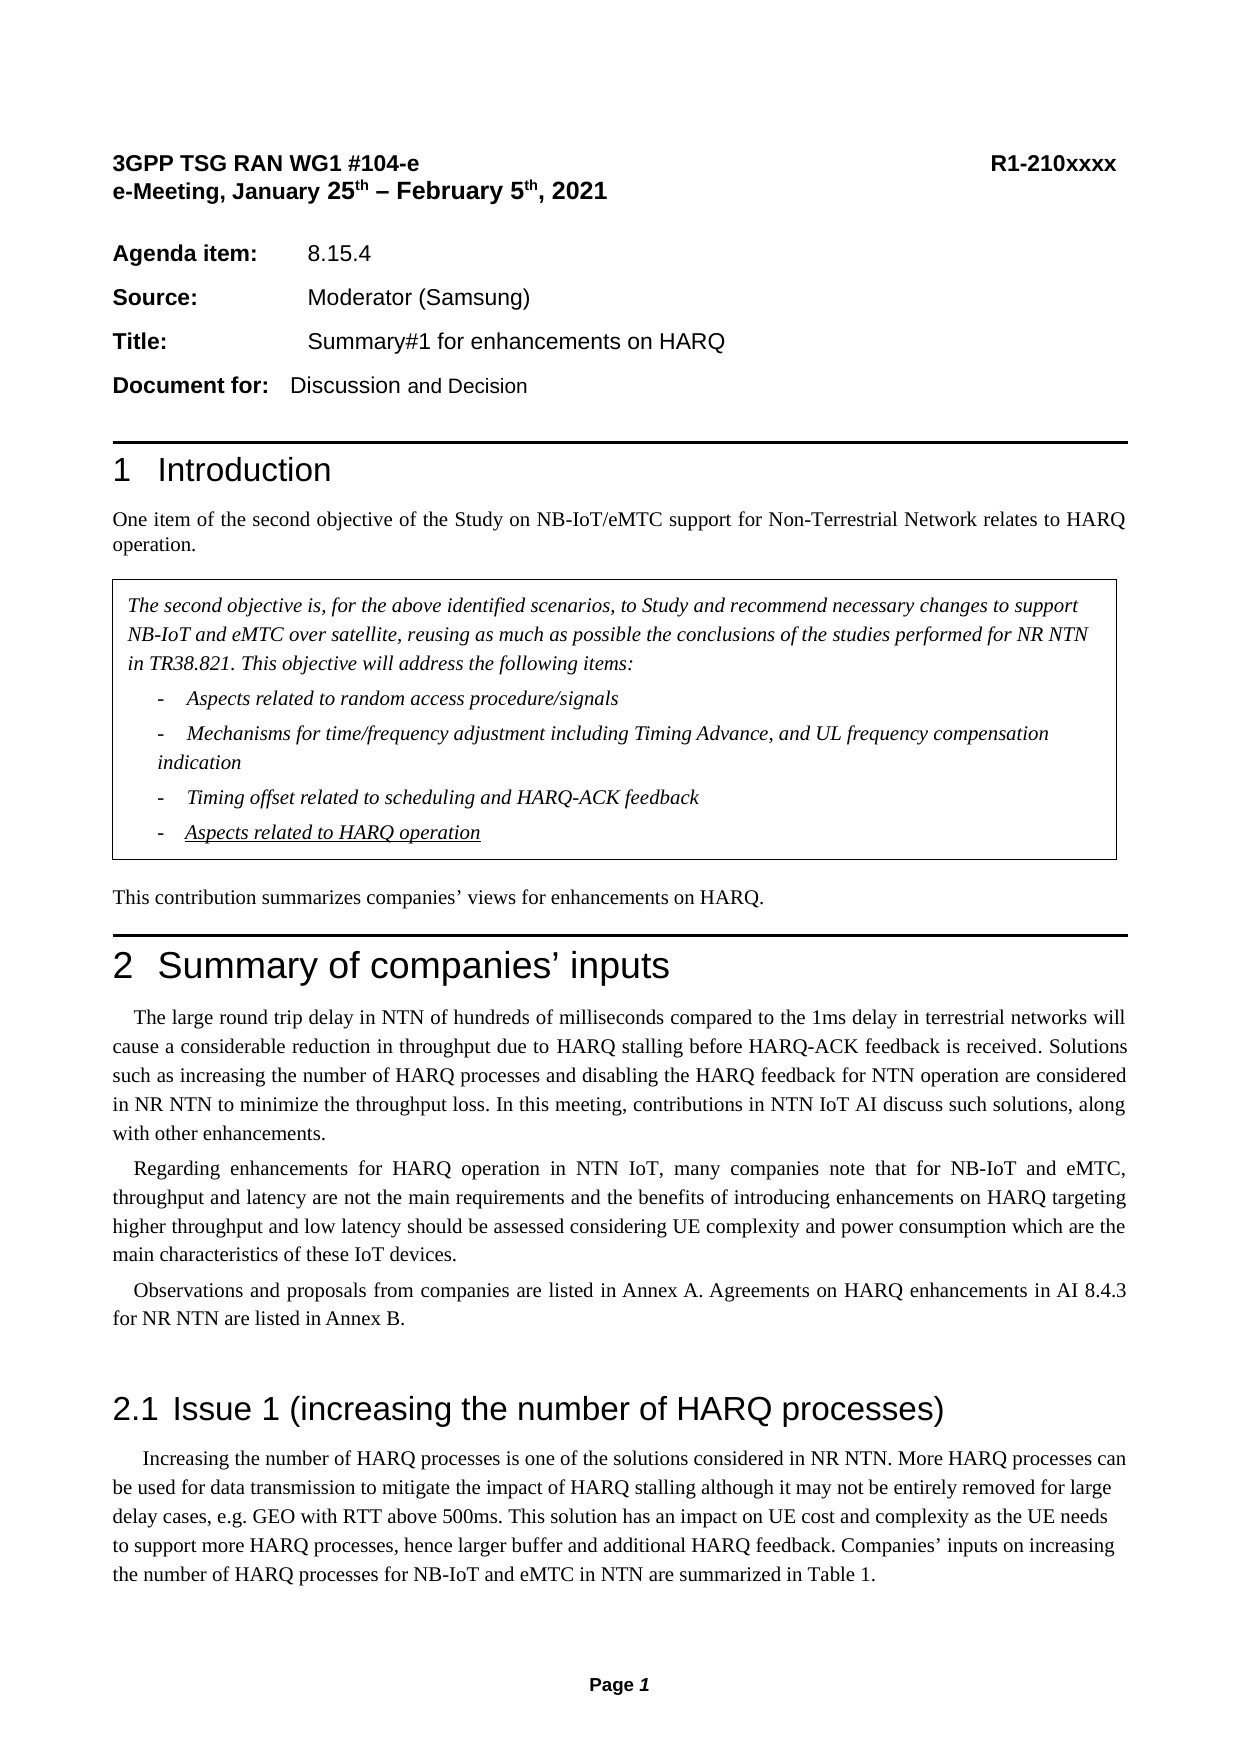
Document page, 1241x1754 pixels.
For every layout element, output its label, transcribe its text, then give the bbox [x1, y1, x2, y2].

text Observations and proposals from companies are listed in Annex A. Agreements on HARQ enhancements in AI 8.4.3 for NR NTN are listed in Annex B. [112, 1277, 1128, 1330]
text Agenda item: 8.15.4 [112, 239, 1128, 266]
text Source: Moderator (Samsung) [112, 284, 1128, 310]
text e-Meeting, January 25th – February 5th, 2021 [112, 176, 1128, 205]
subtitle Summary of companies’ inputs [112, 935, 1128, 987]
text Regarding enhancements for HARQ operation in NTN IoT, many companies note that for NB-IoT and eMTC, throughput and latency are not the main requirements and the benefits of introducing enhancements on HARQ targeting higher throughput and low latency should be assessed considering UE complexity and power consumption which are the main characteristics of these IoT devices. [112, 1156, 1128, 1266]
subtitle Introduction [112, 442, 1128, 489]
text The large round trip delay in NTN of hundreds of milliseconds compared to the 1ms delay in terrestrial networks will cause a considerable reduction in throughput due to HARQ stalling before HARQ-ACK feedback is received. Solutions such as increasing the number of HARQ processes and disabling the HARQ feedback for NTN operation are considered in NR NTN to minimize the throughput loss. In this meeting, contributions in NTN IoT AI discuss such solutions, along with other enhancements. [112, 1005, 1128, 1145]
text 3GPP TSG RAN WG1 #104-e R1-210xxxx [112, 150, 1127, 176]
text This contribution summarizes companies’ views for enhancements on HARQ. [112, 885, 1128, 909]
text Title: Summary#1 for enhancements on HARQ [112, 328, 1128, 354]
text One item of the second objective of the Study on NB-IoT/eMTC support for Non-Terrestrial Network relates to HARQ operation. [112, 507, 1128, 556]
subtitle Issue 1 (increasing the number of HARQ processes) [112, 1389, 1128, 1427]
text Increasing the number of HARQ processes is one of the solutions considered in NR NTN. More HARQ processes can be used for data transmission to mitigate the impact of HARQ stalling although it may not be entirely removed for large delay cases, e.g. GEO with RTT above 500ms. This solution has an impact on UE cost and complexity as the UE needs to support more HARQ processes, hence larger buffer and additional HARQ feedback. Companies’ inputs on increasing the number of HARQ processes for NB-IoT and eMTC in NTN are summarized in Table 1. [112, 1446, 1128, 1586]
text Document for: Discussion and Decision [112, 372, 1128, 398]
